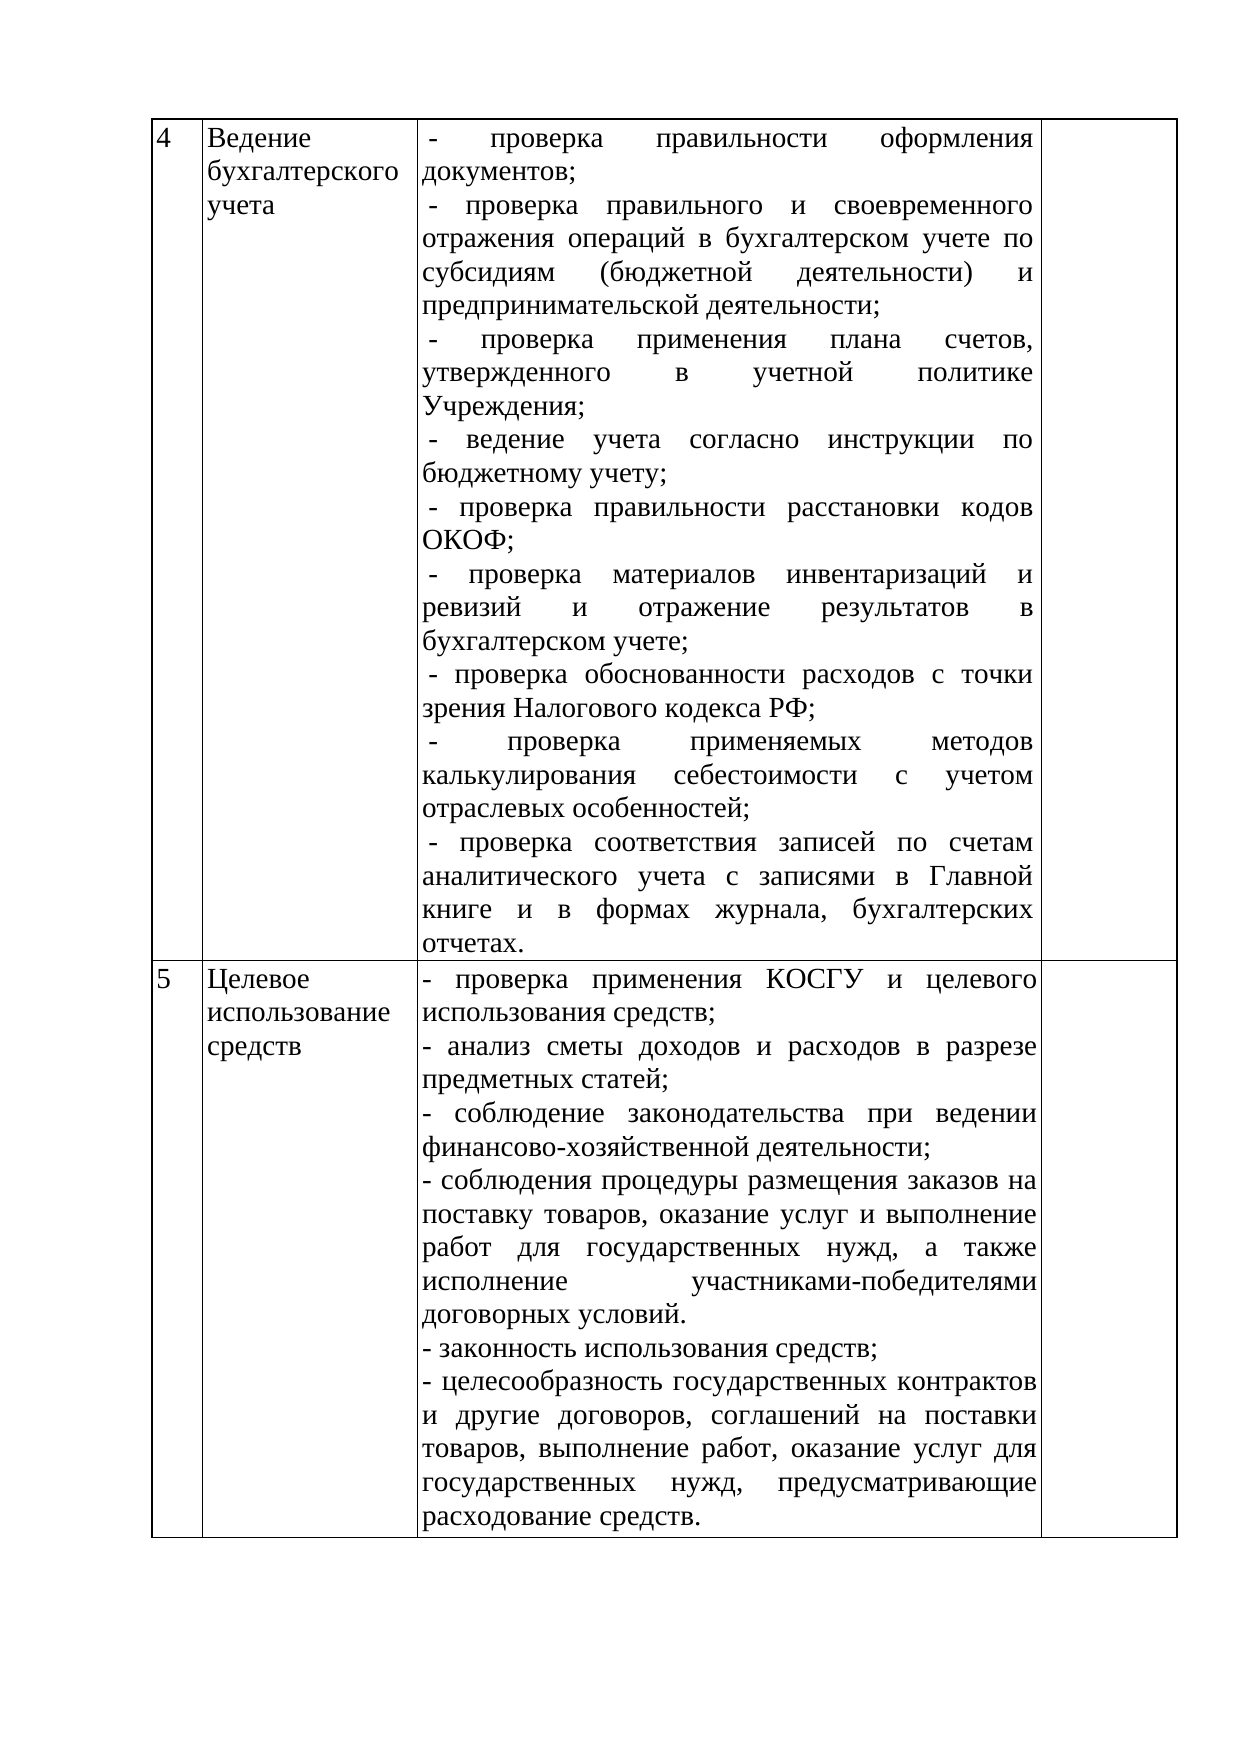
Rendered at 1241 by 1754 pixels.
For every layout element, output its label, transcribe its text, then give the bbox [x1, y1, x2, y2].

table_cell Ведение бухгалтерского учета [203, 120, 417, 959]
table_cell [1042, 120, 1176, 959]
table_cell 5 [153, 961, 202, 1537]
table_cell - проверка правильности оформления документов; - проверка правильного и своевременного отражения операций в бухгалтерском учете по субсидиям (бюджетной деятельности) и предпринимательской деятельности; - проверка применения плана счетов, утвержденного в учетной политике Учреждения; - ведение учета согласно инструкции по бюджетному учету; - проверка правильности расстановки кодов ОКОФ; - проверка материалов инвентаризаций и ревизий и отражение результатов в бухгалтерском учете; - проверка обоснованности расходов с точки зрения Налогового кодекса РФ; - проверка применяемых методов калькулирования себестоимости с учетом отраслевых особенностей; - проверка соответствия записей по счетам аналитического учета с записями в Главной книге и в формах журнала, бухгалтерских отчетах. [418, 120, 1041, 959]
table_cell [1042, 961, 1176, 1537]
table_cell - проверка применения КОСГУ и целевого использования средств; - анализ сметы доходов и расходов в разрезе предметных статей; - соблюдение законодательства при ведении финансово-хозяйственной деятельности; - соблюдения процедуры размещения заказов на поставку товаров, оказание услуг и выполнение работ для государственных нужд, а также исполнение участниками-победителями договорных условий. - законность использования средств; - целесообразность государственных контрактов и другие договоров, соглашений на поставки товаров, выполнение работ, оказание услуг для государственных нужд, предусматривающие расходование средств. [418, 961, 1041, 1537]
table_cell Целевое использование средств [203, 961, 417, 1537]
table_cell 4 [153, 120, 202, 959]
